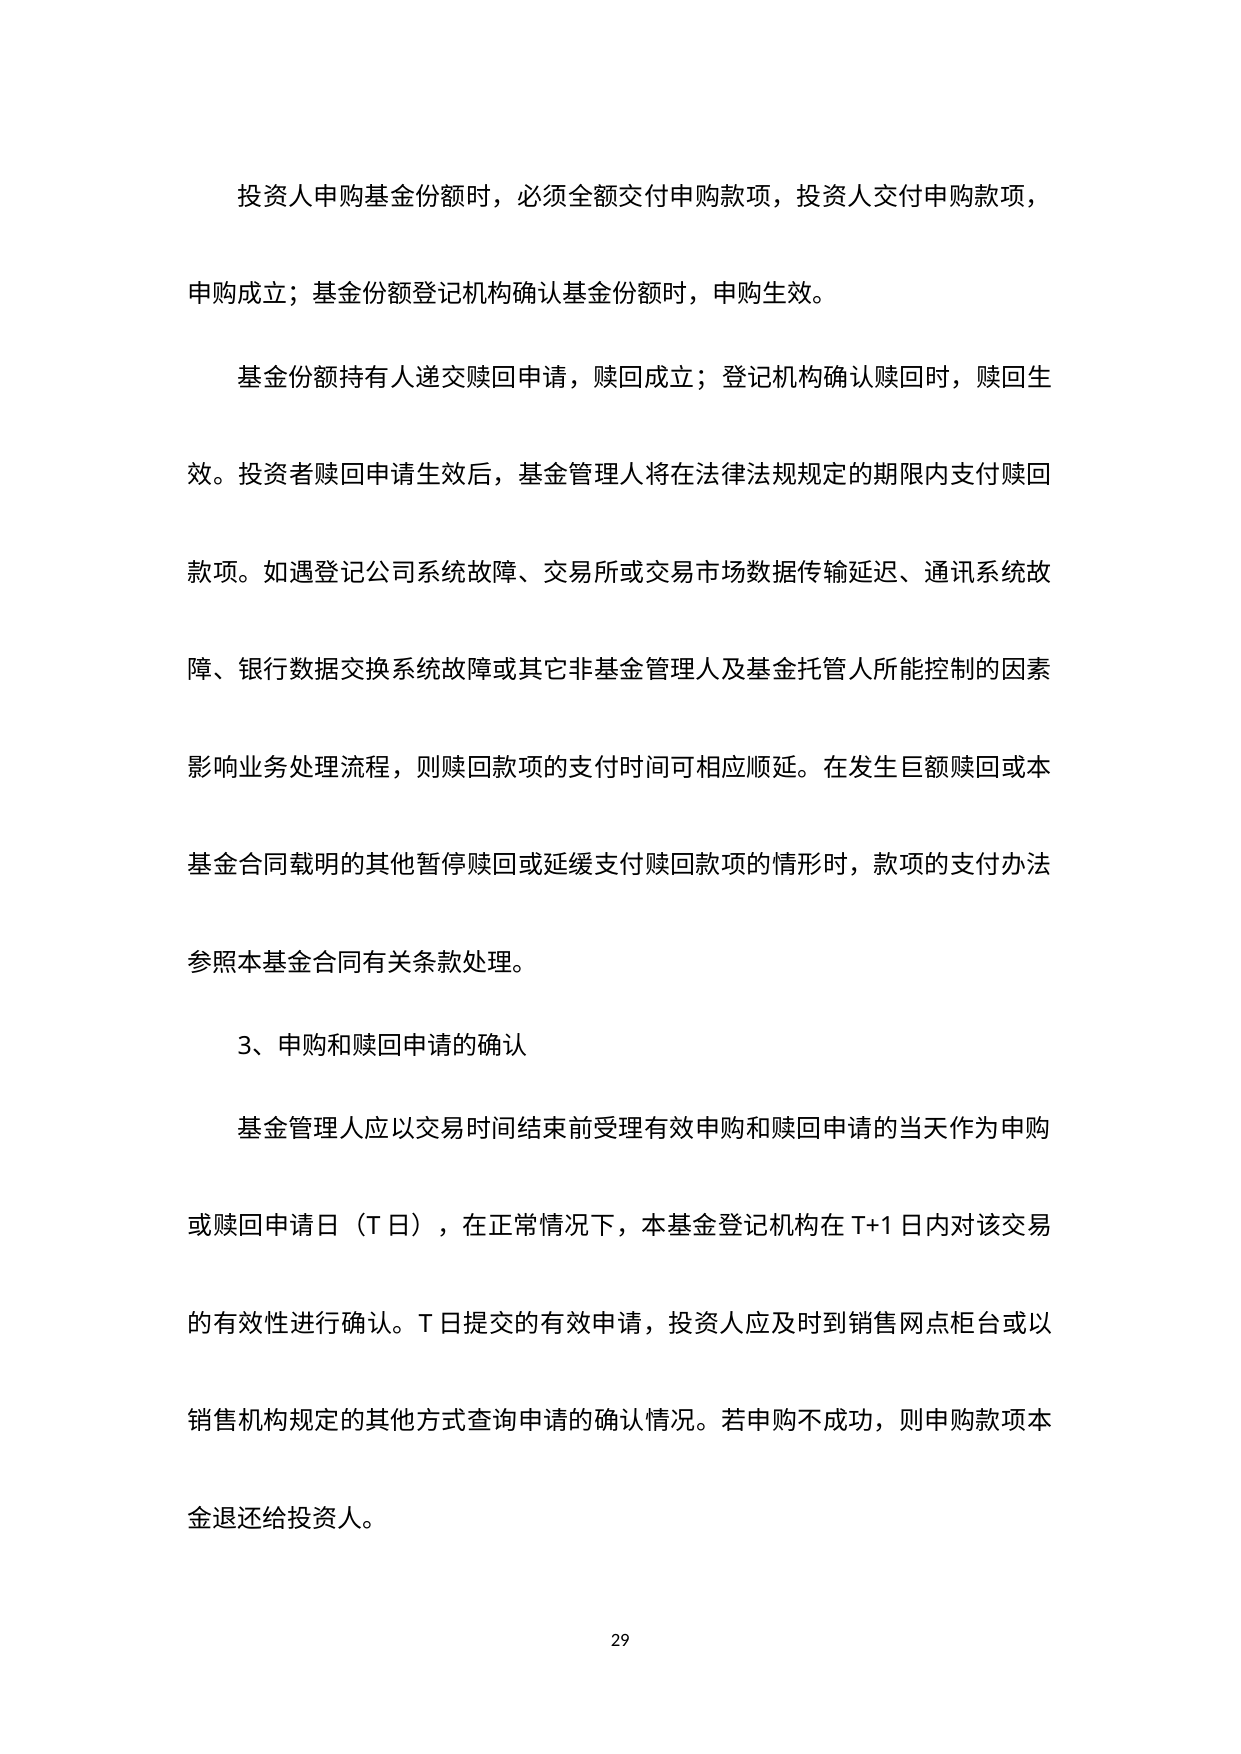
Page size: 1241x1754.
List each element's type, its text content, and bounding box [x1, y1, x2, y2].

text 投资人申购基金份额时，必须全额交付申购款项，投资人交付申购款项，申购成立；基金份额登记机构确认基金份额时，申购生效。 [187, 162, 1053, 324]
text 基金管理人应以交易时间结束前受理有效申购和赎回申请的当天作为申购或赎回申请日（T日），在正常情况下，本基金登记机构在T+1日内对该交易的有效性进行确认。T日提交的有效申请，投资人应及时到销售网点柜台或以销售机构规定的其他方式查询申请的确认情况。若申购不成功，则申购款项本金退还给投资人。 [187, 1094, 1053, 1549]
text 基金份额持有人递交赎回申请，赎回成立；登记机构确认赎回时，赎回生效。投资者赎回申请生效后，基金管理人将在法律法规规定的期限内支付赎回款项。如遇登记公司系统故障、交易所或交易市场数据传输延迟、通讯系统故障、银行数据交换系统故障或其它非基金管理人及基金托管人所能控制的因素影响业务处理流程，则赎回款项的支付时间可相应顺延。在发生巨额赎回或本基金合同载明的其他暂停赎回或延缓支付赎回款项的情形时，款项的支付办法参照本基金合同有关条款处理。 [187, 343, 1053, 993]
text 3、申购和赎回申请的确认 [187, 1011, 1053, 1076]
